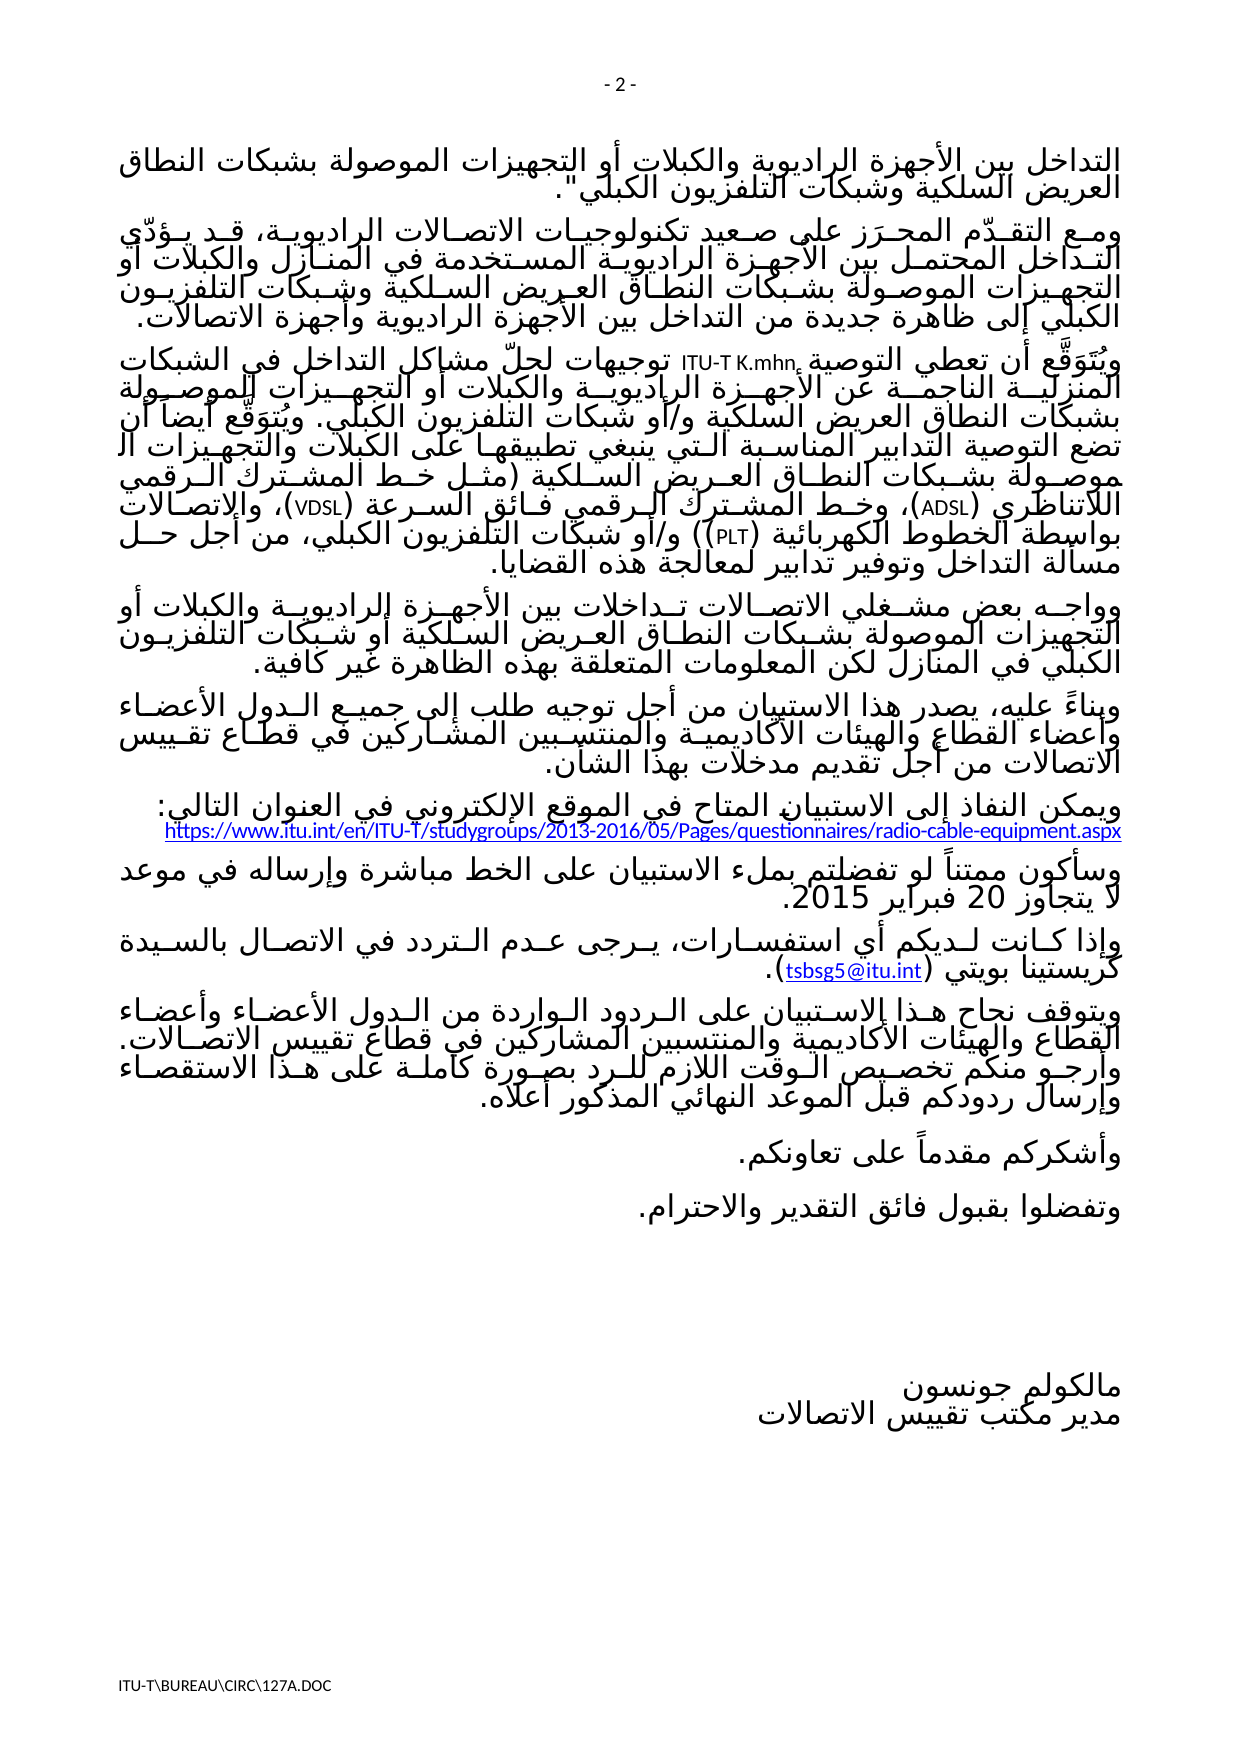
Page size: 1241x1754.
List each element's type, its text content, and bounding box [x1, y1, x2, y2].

text ويُتَوَقَّع أن تعطي التوصية ITU-T K.mhn توجيهات ل‍حلّ مشاكل التداخل في الشبكات ال‍منزلية الناج‍مة عن الأجهزة الراديوية والكبلات أو التجهيزات ال‍موصولة بشبكات النطاق العريض السلكية و/أو شبكات التلفزيون الكبلي. ويُتوَقَّع أيضاً أن تضع التوصية التدابير ال‍مناسبة التي ينبغي تطبيقها على الكبلات والتجهيزات ال‍موصولة بشبكات النطاق العريض السلكية (مثل خط ال‍مشترك الرقمي اللاتناظري (ADSL)، وخط ال‍مشترك الرقمي فائق السرعة (VDSL)، والاتصالات بواسطة ال‍خطوط الكهربائية (PLT)) و/أو شبكات التلفزيون الكبلي، من أجل حل مسألة التداخل وتوفير تدابير ل‍معال‍جة هذه القضايا. [118, 347, 1122, 581]
text وتفضلوا بقبول فائق التقدير والاحترام. [118, 1194, 1048, 1223]
text ومع التقدّم ال‍محرَز على صعيد تكنولوجيات الاتصالات الراديوية، قد يؤدّي التداخل ال‍محتمل بين الأجهزة الراديوية ال‍مستخدمة في ال‍منازل والكبلات أو التجهيزات ال‍موصولة بشبكات النطاق العريض السلكية وشبكات التلفزيون الكبلي إلى ظاهرة جديدة من التداخل بين الأجهزة الراديوية وأجهزة الاتصالات. [118, 218, 1122, 335]
text مالكول‍م جونسون مدير مكتب تقييس الاتصالات [118, 1373, 1122, 1431]
text ويتوقف ن‍جاح هذا الاستبيان على الردود الواردة من الدول الأعضاء وأعضاء القطاع والهيئات الأكادي‍مية وال‍منتسبين ال‍مشاركين في قطاع تقييس الاتصالات. وأرجو منكم ت‍خصيص الوقت اللازم للرد بصورة كاملة على هذا الاستقصاء وإرسال ردودكم قبل ال‍موعد النهائي ال‍مذكور أعلاه. [118, 998, 1122, 1115]
text وأشكركم مقدماً على تعاونكم. [118, 1140, 779, 1169]
text وتفضلوا بقبول فائق التقدير والاحترام. [1037, 1194, 1122, 1223]
text وسأكون م‍متناً لو تفضلتم ب‍ملء الاستبيان على ال‍خط مباشرة وإرساله في موعد لا يتجاوز 20 فبراير 2015. [118, 857, 1122, 915]
text وبناءً عليه، يصدر هذا الاستبيان من أجل توجيه طلب إلى ج‍ميع الدول الأعضاء وأعضاء القطاع والهيئات الأكادي‍مية وال‍منتسبين ال‍مشاركين في قطاع تقييس الاتصالات من أجل تقدي‍م مدخلات بهذا الشأن. [118, 693, 1122, 781]
text وأشكركم مقدماً على تعاونكم. [752, 1140, 1034, 1169]
text وإذا كانت لديكم أي استفسارات، يرجى عدم التردد في الاتصال بالسيدة كريستينا بويتي (tsbsg5@itu.int). [118, 928, 1122, 986]
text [118, 148, 1122, 206]
text وأشكركم مقدماً على تعاونكم. [1006, 1140, 1066, 1169]
text وواجه بعض مشغلي الاتصالات تداخلات بين الأجهزة الراديوية والكبلات أو التجهيزات ال‍موصولة بشبكات النطاق العريض السلكية أو شبكات التلفزيون الكبلي في ال‍منازل لكن ال‍معلومات ال‍متعلقة بهذه الظاهرة غير كافية. [118, 593, 1122, 681]
text وأشكركم مقدماً على تعاونكم. [1045, 1140, 1122, 1169]
text وي‍مكن النفاذ إلى الاستبيان ال‍متاح في ال‍موقع الإلكتروني في العنوان التالي: https://www.itu.int/en/ITU-T/studygroups/2013-2016/05/Pages/questionnaires/radio-cable-equipment.aspx [118, 793, 1122, 844]
